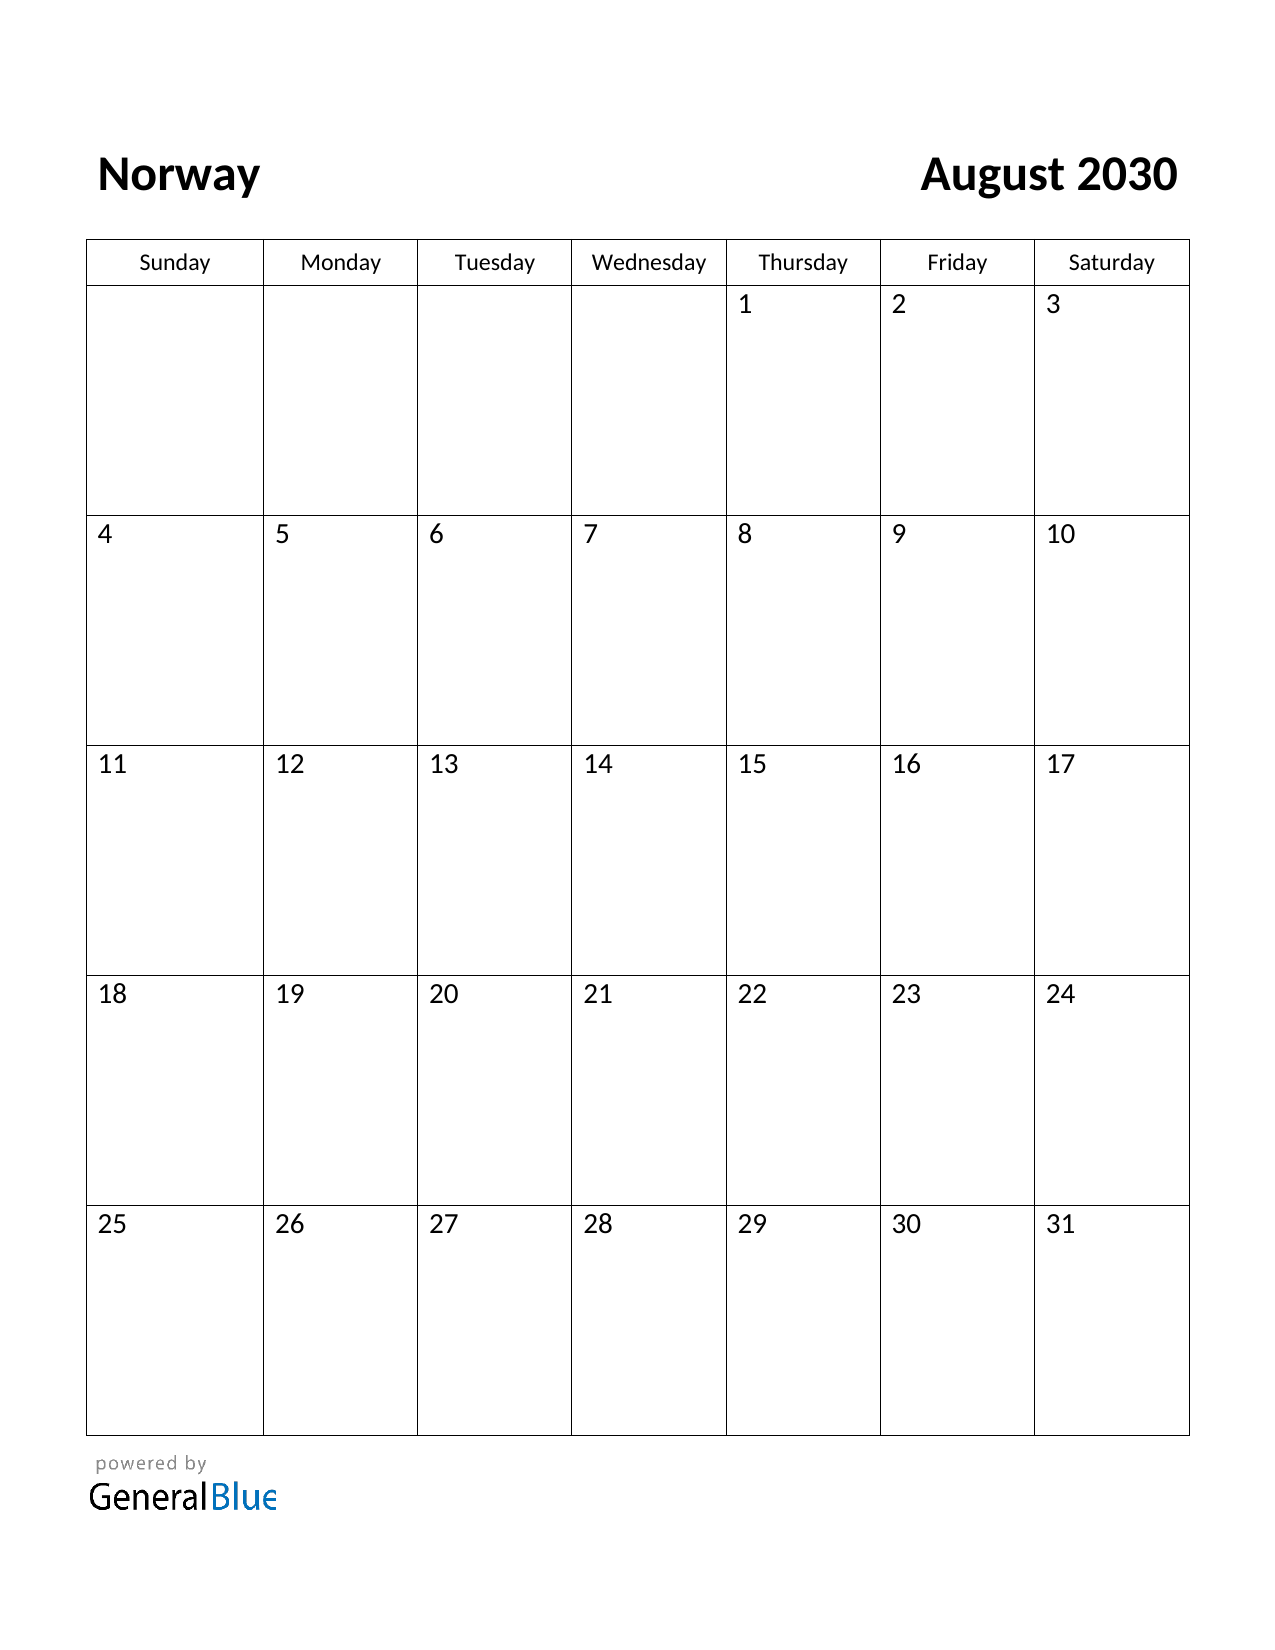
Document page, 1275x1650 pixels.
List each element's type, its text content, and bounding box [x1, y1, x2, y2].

table_cell 1 [727, 286, 880, 318]
table_cell Sunday [87, 240, 263, 284]
table_cell [418, 778, 571, 974]
table_cell 2 [881, 286, 1034, 318]
table_cell 8 [727, 516, 880, 548]
table_cell Wednesday [572, 240, 726, 284]
table_cell [727, 778, 880, 974]
table_cell [727, 318, 880, 514]
table_cell [572, 1008, 726, 1204]
table_cell [87, 548, 263, 744]
table_cell 24 [1035, 976, 1189, 1008]
table_cell [264, 778, 417, 974]
table_cell 16 [881, 746, 1034, 778]
table_cell [264, 1008, 417, 1204]
table_cell 27 [418, 1206, 571, 1238]
table_cell [881, 318, 1034, 514]
table_cell 15 [727, 746, 880, 778]
table_cell 26 [264, 1206, 417, 1238]
table_header August 2030 [572, 105, 1189, 239]
table_cell [1035, 1008, 1189, 1204]
table_cell 7 [572, 516, 726, 548]
table_cell [1035, 778, 1189, 974]
table_cell 18 [87, 976, 263, 1008]
table_cell 28 [572, 1206, 726, 1238]
table_cell 30 [881, 1206, 1034, 1238]
table_cell [87, 778, 263, 974]
table_cell 20 [418, 976, 571, 1008]
table_cell [1035, 1238, 1189, 1434]
table_cell 29 [727, 1206, 880, 1238]
table_cell 19 [264, 976, 417, 1008]
table_cell 11 [87, 746, 263, 778]
table_cell [881, 1238, 1034, 1434]
table_cell 21 [572, 976, 726, 1008]
table_cell [727, 548, 880, 744]
table_cell [87, 1238, 263, 1434]
table_cell [572, 318, 726, 514]
table_cell Monday [264, 240, 417, 284]
table_cell [572, 286, 726, 318]
table_cell [881, 778, 1034, 974]
table_cell 14 [572, 746, 726, 778]
table_cell 10 [1035, 516, 1189, 548]
table_cell [418, 286, 571, 318]
table_cell 9 [881, 516, 1034, 548]
table_cell [418, 1238, 571, 1434]
table_cell Thursday [727, 240, 880, 284]
table_cell [881, 548, 1034, 744]
table_cell [1035, 548, 1189, 744]
table_cell Saturday [1035, 240, 1189, 284]
table_cell [264, 548, 417, 744]
table_cell [264, 318, 417, 514]
table_cell Friday [881, 240, 1034, 284]
table_cell [881, 1008, 1034, 1204]
table_cell [86, 1436, 1189, 1534]
table_cell 22 [727, 976, 880, 1008]
table_cell 25 [87, 1206, 263, 1238]
table_cell 12 [264, 746, 417, 778]
table_cell [418, 318, 571, 514]
table_cell Tuesday [418, 240, 571, 284]
table_header Norway [86, 105, 572, 239]
table_cell [87, 318, 263, 514]
table_cell 23 [881, 976, 1034, 1008]
table_cell [87, 1008, 263, 1204]
table_cell 4 [87, 516, 263, 548]
table_cell [727, 1008, 880, 1204]
table_cell [264, 1238, 417, 1434]
table_cell 5 [264, 516, 417, 548]
table_cell [418, 1008, 571, 1204]
table_cell [572, 778, 726, 974]
table_cell [727, 1238, 880, 1434]
table_cell 6 [418, 516, 571, 548]
picture [88, 1452, 276, 1515]
table_cell 17 [1035, 746, 1189, 778]
table_cell [264, 286, 417, 318]
table_cell 13 [418, 746, 571, 778]
table_cell 3 [1035, 286, 1189, 318]
table_cell [418, 548, 571, 744]
table_cell [572, 548, 726, 744]
table_cell [572, 1238, 726, 1434]
table_cell [87, 286, 263, 318]
table_cell [1035, 318, 1189, 514]
table_cell 31 [1035, 1206, 1189, 1238]
